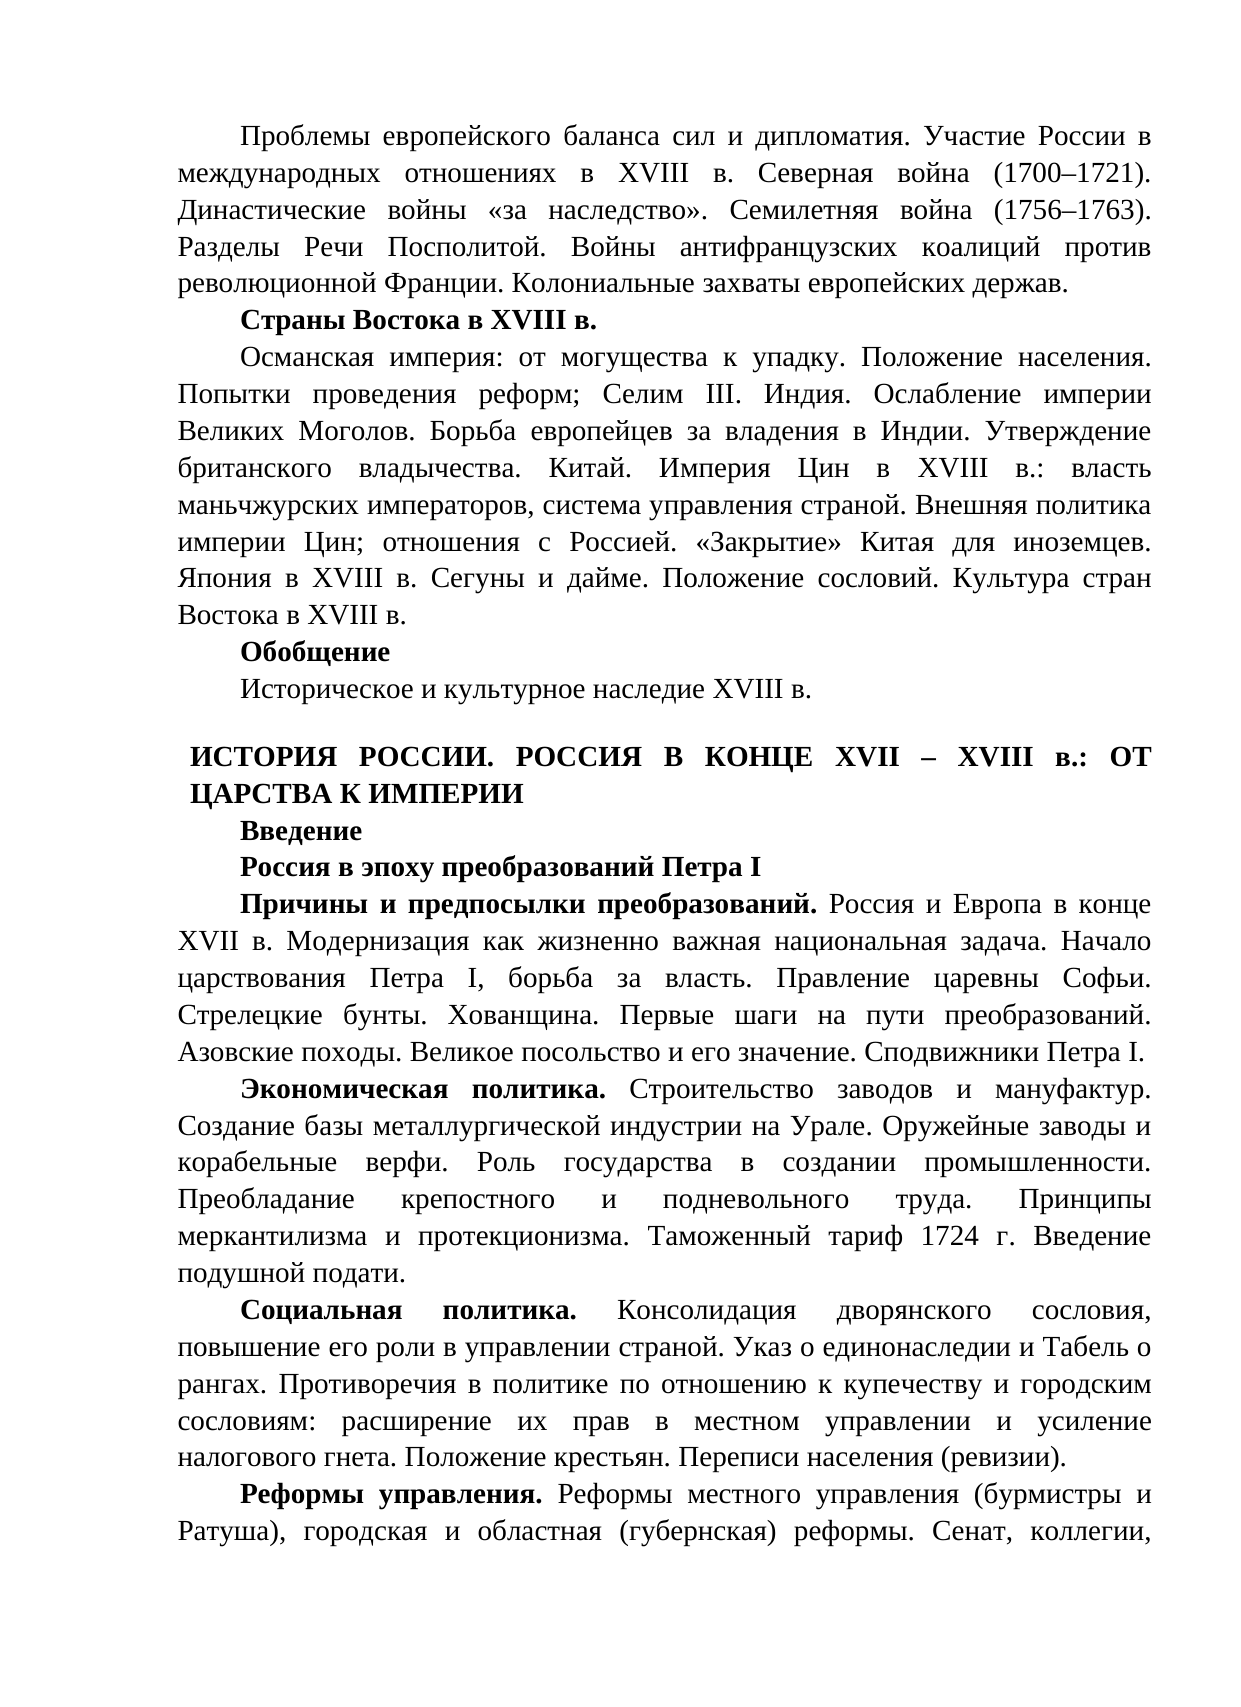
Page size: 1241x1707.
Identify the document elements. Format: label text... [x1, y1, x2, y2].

text Введение [177, 813, 1152, 846]
text Проблемы европейского баланса сил и дипломатия. Участие России в международных отношениях в XVIII в. Северная война (1700–1721). Династические войны «за наследство». Семилетняя война (1756–1763). Разделы Речи Посполитой. Войны антифранцузских коалиций против революционной Франции. Колониальные захваты европейских держав. [177, 118, 1152, 299]
text ИСТОРИЯ РОССИИ. РОССИЯ В КОНЦЕ XVII – XVIII в.: ОТ ЦАРСТВА К ИМПЕРИИ [190, 739, 1152, 809]
text Россия в эпоху преобразований Петра I [177, 849, 1152, 883]
text Экономическая политика. Строительство заводов и мануфактур. Создание базы металлургической индустрии на Урале. Оружейные заводы и корабельные верфи. Роль государства в создании промышленности. Преобладание крепостного и подневольного труда. Принципы меркантилизма и протекционизма. Таможенный тариф 1724 г. Введение подушной подати. [177, 1071, 1152, 1289]
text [177, 1476, 1152, 1547]
text Причины и предпосылки преобразований. Россия и Европа в конце XVII в. Модернизация как жизненно важная национальная задача. Начало царствования Петра I, борьба за власть. Правление царевны Софьи. Стрелецкие бунты. Хованщина. Первые шаги на пути преобразований. Азовские походы. Великое посольство и его значение. Сподвижники Петра I. [177, 886, 1152, 1067]
text Социальная политика. Консолидация дворянского сословия, повышение его роли в управлении страной. Указ о единонаследии и Табель о рангах. Противоречия в политике по отношению к купечеству и городским сословиям: расширение их прав в местном управлении и усиление налогового гнета. Положение крестьян. Переписи населения (ревизии). [177, 1292, 1152, 1473]
text Османская империя: от могущества к упадку. Положение населения. Попытки проведения реформ; Селим III. Индия. Ослабление империи Великих Моголов. Борьба европейцев за владения в Индии. Утверждение британского владычества. Китай. Империя Цин в XVIII в.: власть маньчжурских императоров, система управления страной. Внешняя политика империи Цин; отношения с Россией. «Закрытие» Китая для иноземцев. Япония в XVIII в. Сегуны и дайме. Положение сословий. Культура стран Востока в XVIII в. [177, 339, 1152, 631]
text Историческое и культурное наследие XVIII в. [177, 671, 1152, 705]
text Страны Востока в XVIII в. [177, 302, 1152, 336]
text Обобщение [177, 634, 1152, 668]
